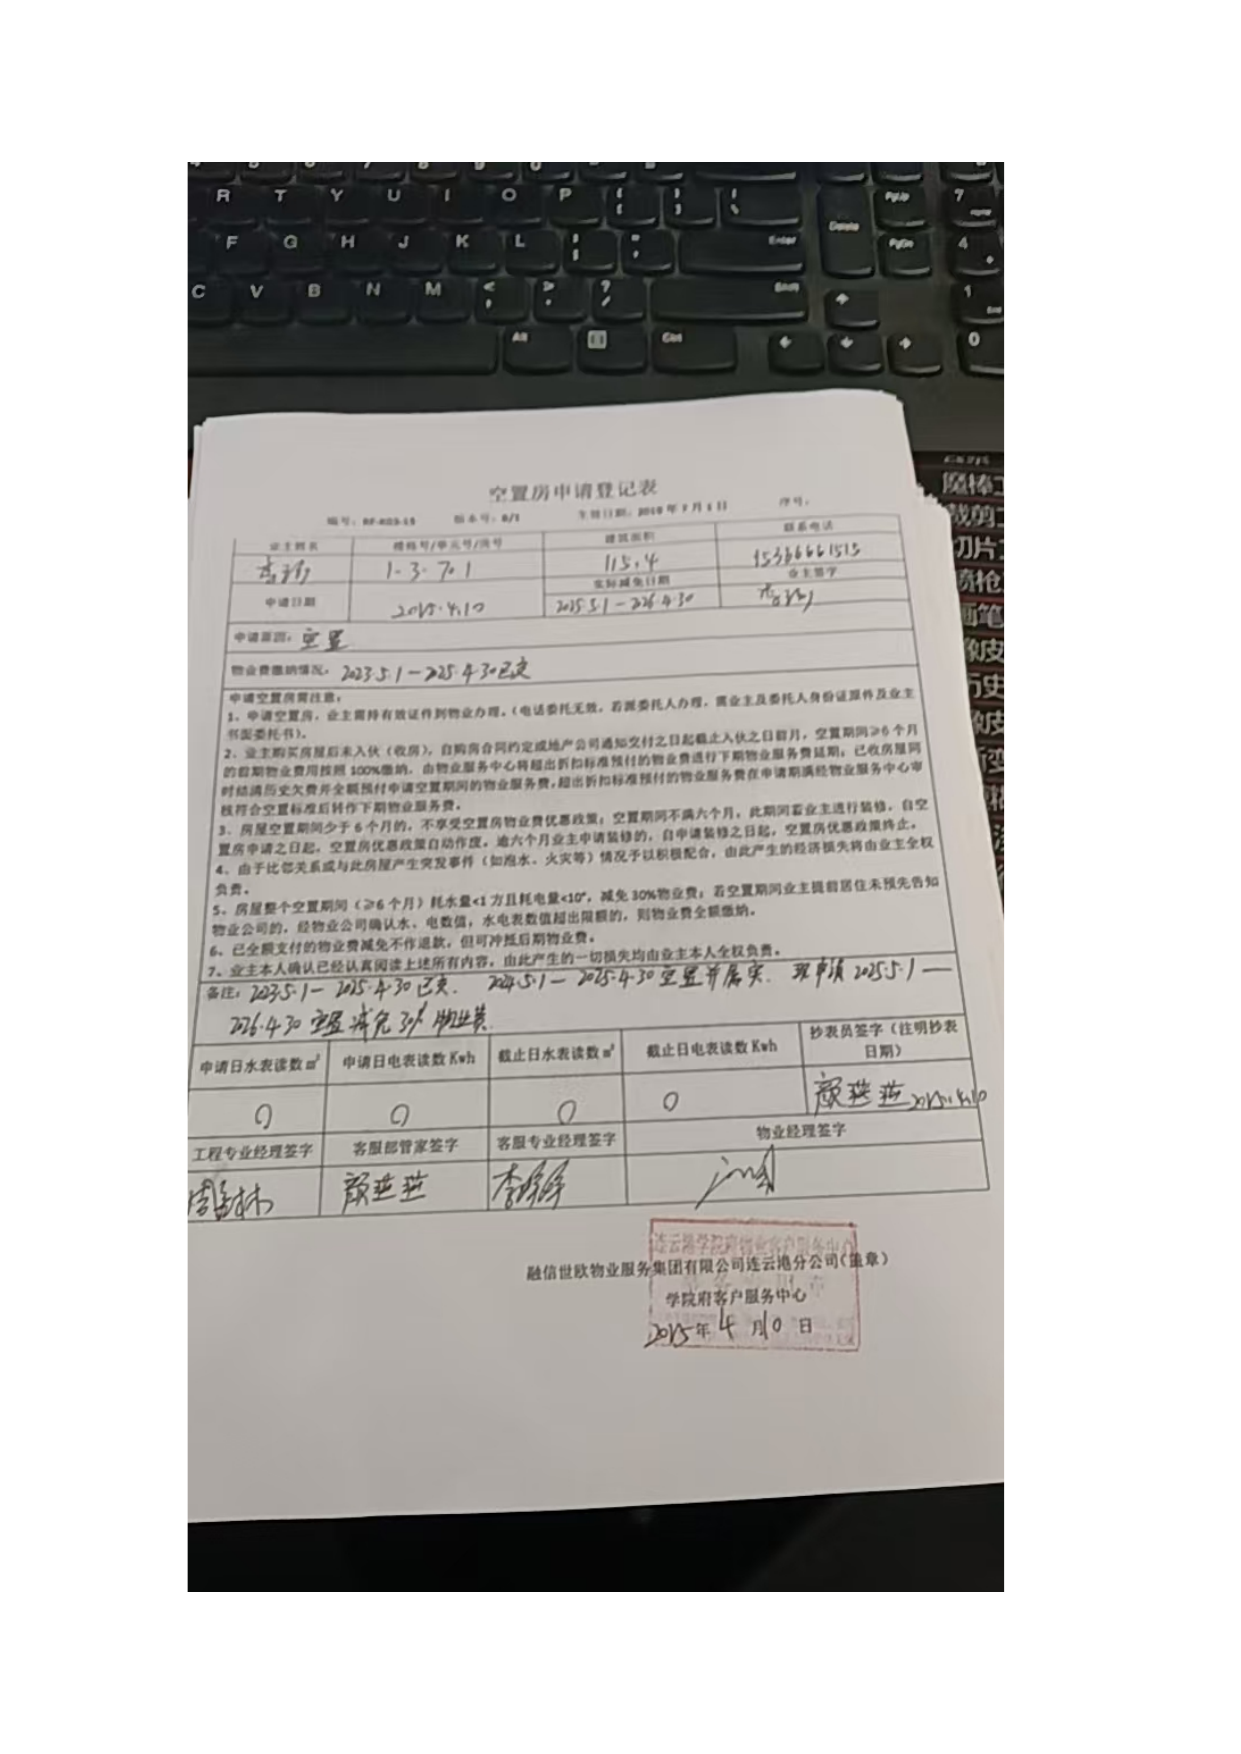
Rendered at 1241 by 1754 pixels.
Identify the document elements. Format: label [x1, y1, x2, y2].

picture [187, 162, 1005, 1592]
